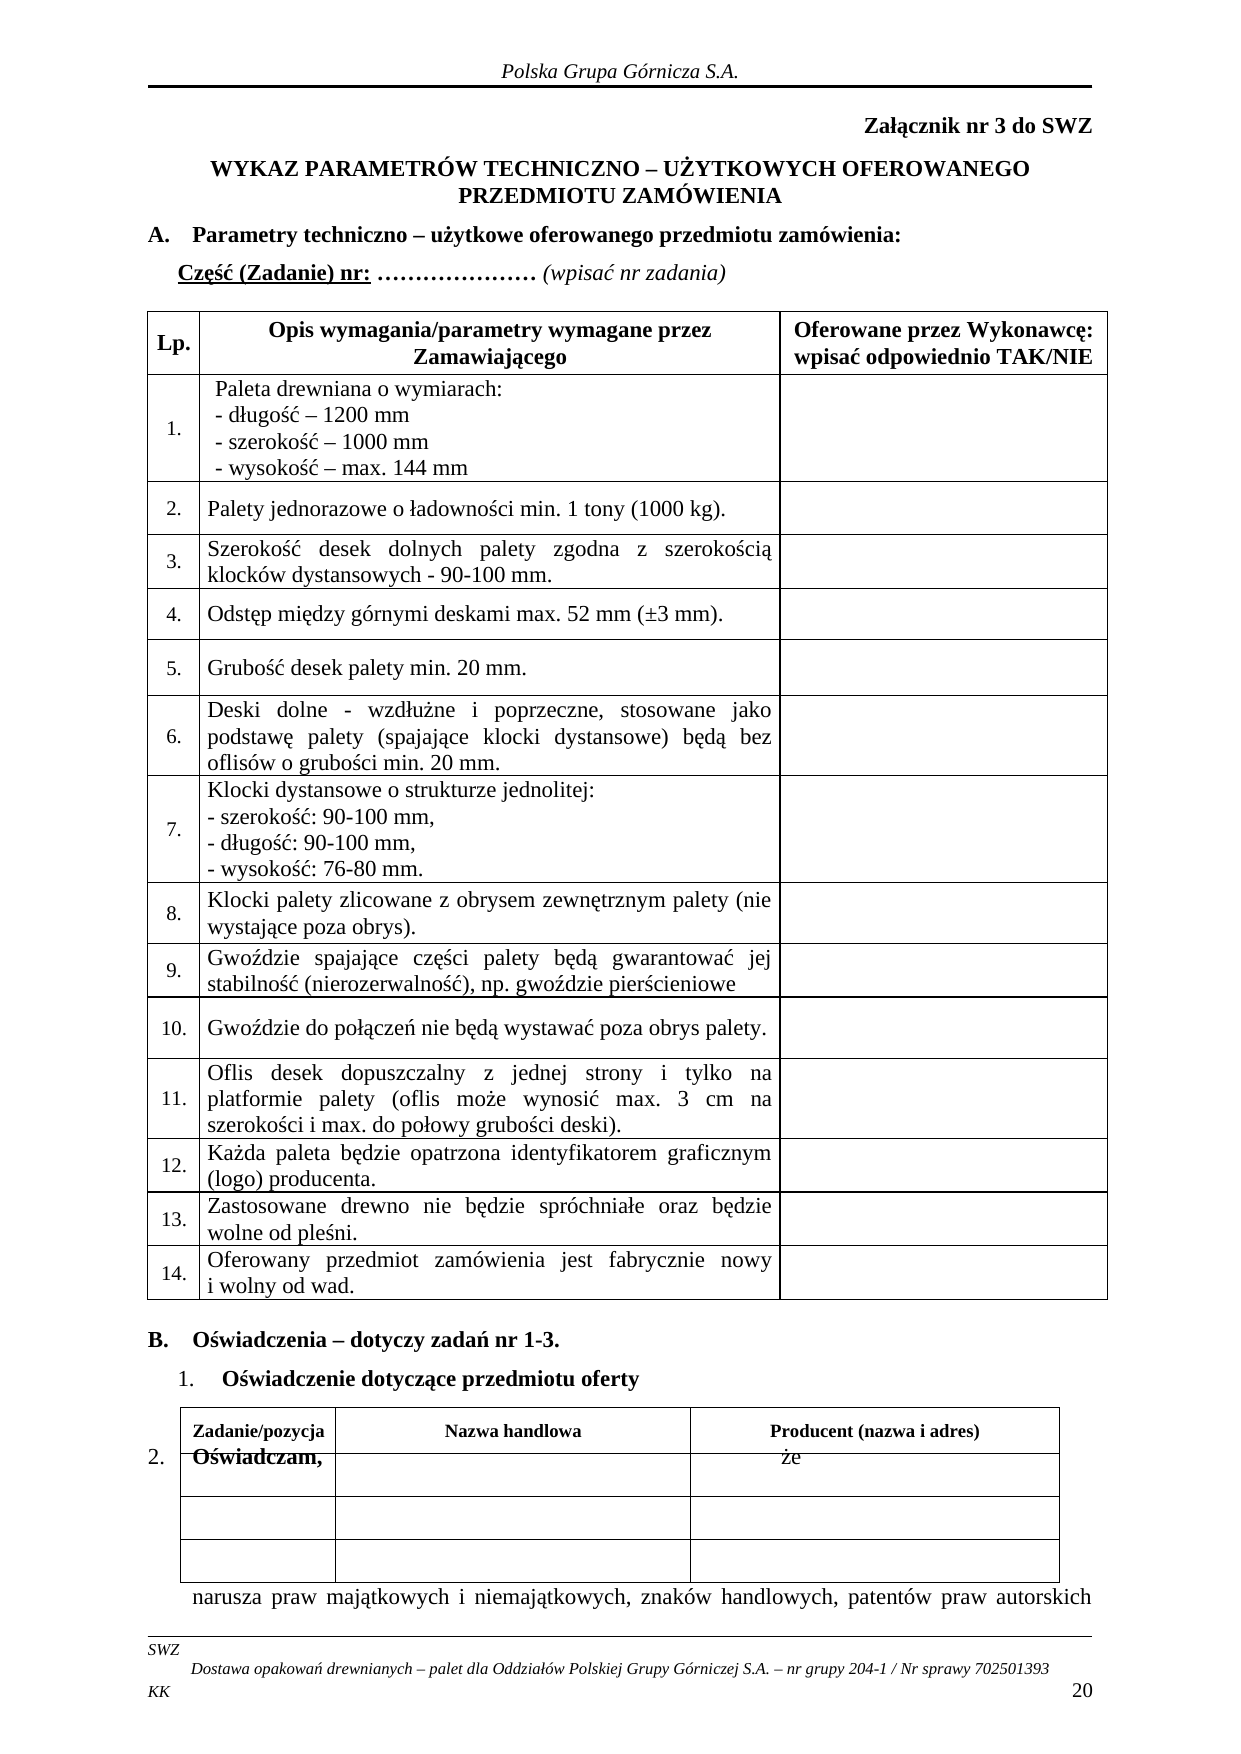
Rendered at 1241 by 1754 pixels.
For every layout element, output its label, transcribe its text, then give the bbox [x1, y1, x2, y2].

table_cell 11. [148, 1059, 199, 1138]
table_cell [781, 696, 1107, 775]
table_header Producent (nazwa i adres) [691, 1408, 1059, 1453]
table_cell [691, 1540, 1059, 1582]
table_cell 10. [148, 998, 199, 1058]
table_cell 8. [148, 883, 199, 943]
table_cell [691, 1454, 1059, 1496]
table_cell 6. [148, 696, 199, 775]
table_cell [336, 1497, 690, 1539]
table_cell 2. [148, 482, 199, 534]
table_cell Palety jednorazowe o ładowności min. 1 tony (1000 kg). [200, 482, 779, 534]
text Załącznik nr 3 do SWZ [148, 112, 1092, 139]
table_cell [781, 1246, 1107, 1299]
table_cell 14. [148, 1246, 199, 1299]
table_cell Szerokość desek dolnych palety zgodna z szerokością klocków dystansowych - 90-100 mm. [200, 535, 779, 588]
table_cell 1. [148, 375, 199, 481]
table_cell [781, 883, 1107, 943]
table_cell 12. [148, 1139, 199, 1191]
table_cell [781, 1139, 1107, 1191]
table_header Lp. [148, 312, 199, 373]
text Część (Zadanie) nr: ………………… (wpisać nr zadania) [177, 259, 1092, 286]
table_cell Gwoździe spajające części palety będą gwarantować jej stabilność (nierozerwalność), np. gwoździe pierścieniowe [200, 944, 779, 996]
table_cell Odstęp między górnymi deskami max. 52 mm (±3 mm). [200, 589, 779, 639]
table_cell [781, 640, 1107, 695]
table_cell Klocki palety zlicowane z obrysem zewnętrznym palety (nie wystające poza obrys). [200, 883, 779, 943]
table_cell [336, 1454, 690, 1496]
list Oświadczenia – dotyczy zadań nr 1-3. [148, 1326, 1092, 1353]
table_cell Gwoździe do połączeń nie będą wystawać poza obrys palety. [200, 998, 779, 1058]
table_header Oferowane przez Wykonawcę: wpisać odpowiednio TAK/NIE [781, 312, 1107, 373]
table_cell [181, 1454, 335, 1496]
table_cell [781, 589, 1107, 639]
table_cell 4. [148, 589, 199, 639]
table_cell Klocki dystansowe o strukturze jednolitej: - szerokość: 90-100 mm, - długość: 90-100 mm, - wysokość: 76-80 mm. [200, 776, 779, 882]
table_cell [181, 1540, 335, 1582]
table_cell [336, 1540, 690, 1582]
list Oświadczenie dotyczące przedmiotu oferty [177, 1365, 1092, 1392]
table_header Opis wymagania/parametry wymagane przez Zamawiającego [200, 312, 779, 373]
table_cell [781, 375, 1107, 481]
table_cell Zastosowane drewno nie będzie spróchniałe oraz będzie wolne od pleśni. [200, 1193, 779, 1245]
table_cell [781, 1193, 1107, 1245]
table_cell 5. [148, 640, 199, 695]
list Parametry techniczno – użytkowe oferowanego przedmiotu zamówienia: [148, 221, 1092, 247]
table_cell [781, 535, 1107, 588]
table_cell Paleta drewniana o wymiarach: - długość – 1200 mm - szerokość – 1000 mm - wysokość – max. 144 mm [200, 375, 779, 481]
table_cell Oflis desek dopuszczalny z jednej strony i tylko na platformie palety (oflis może wynosić max. 3 cm na szerokości i max. do połowy grubości deski). [200, 1059, 779, 1138]
table_cell [181, 1497, 335, 1539]
table_cell 13. [148, 1193, 199, 1245]
table_cell 7. [148, 776, 199, 882]
table_cell [781, 482, 1107, 534]
table_header Zadanie/pozycja [181, 1408, 335, 1453]
table_cell 9. [148, 944, 199, 996]
table_cell [691, 1497, 1059, 1539]
table_cell Oferowany przedmiot zamówienia jest fabrycznie nowy i wolny od wad. [200, 1246, 779, 1299]
table_cell [781, 998, 1107, 1058]
table_cell [781, 1059, 1107, 1138]
table_cell [781, 776, 1107, 882]
table_cell Każda paleta będzie opatrzona identyfikatorem graficznym (logo) producenta. [200, 1139, 779, 1191]
text WYKAZ PARAMETRÓW TECHNICZNO – UŻYTKOWYCH OFEROWANEGO PRZEDMIOTU ZAMÓWIENIA [148, 155, 1092, 208]
table_cell Grubość desek palety min. 20 mm. [200, 640, 779, 695]
table_header Nazwa handlowa [336, 1408, 690, 1453]
table_cell [781, 944, 1107, 996]
table_cell 3. [148, 535, 199, 588]
table_cell Deski dolne - wzdłużne i poprzeczne, stosowane jako podstawę palety (spajające klocki dystansowe) będą bez oflisów o grubości min. 20 mm. [200, 696, 779, 775]
